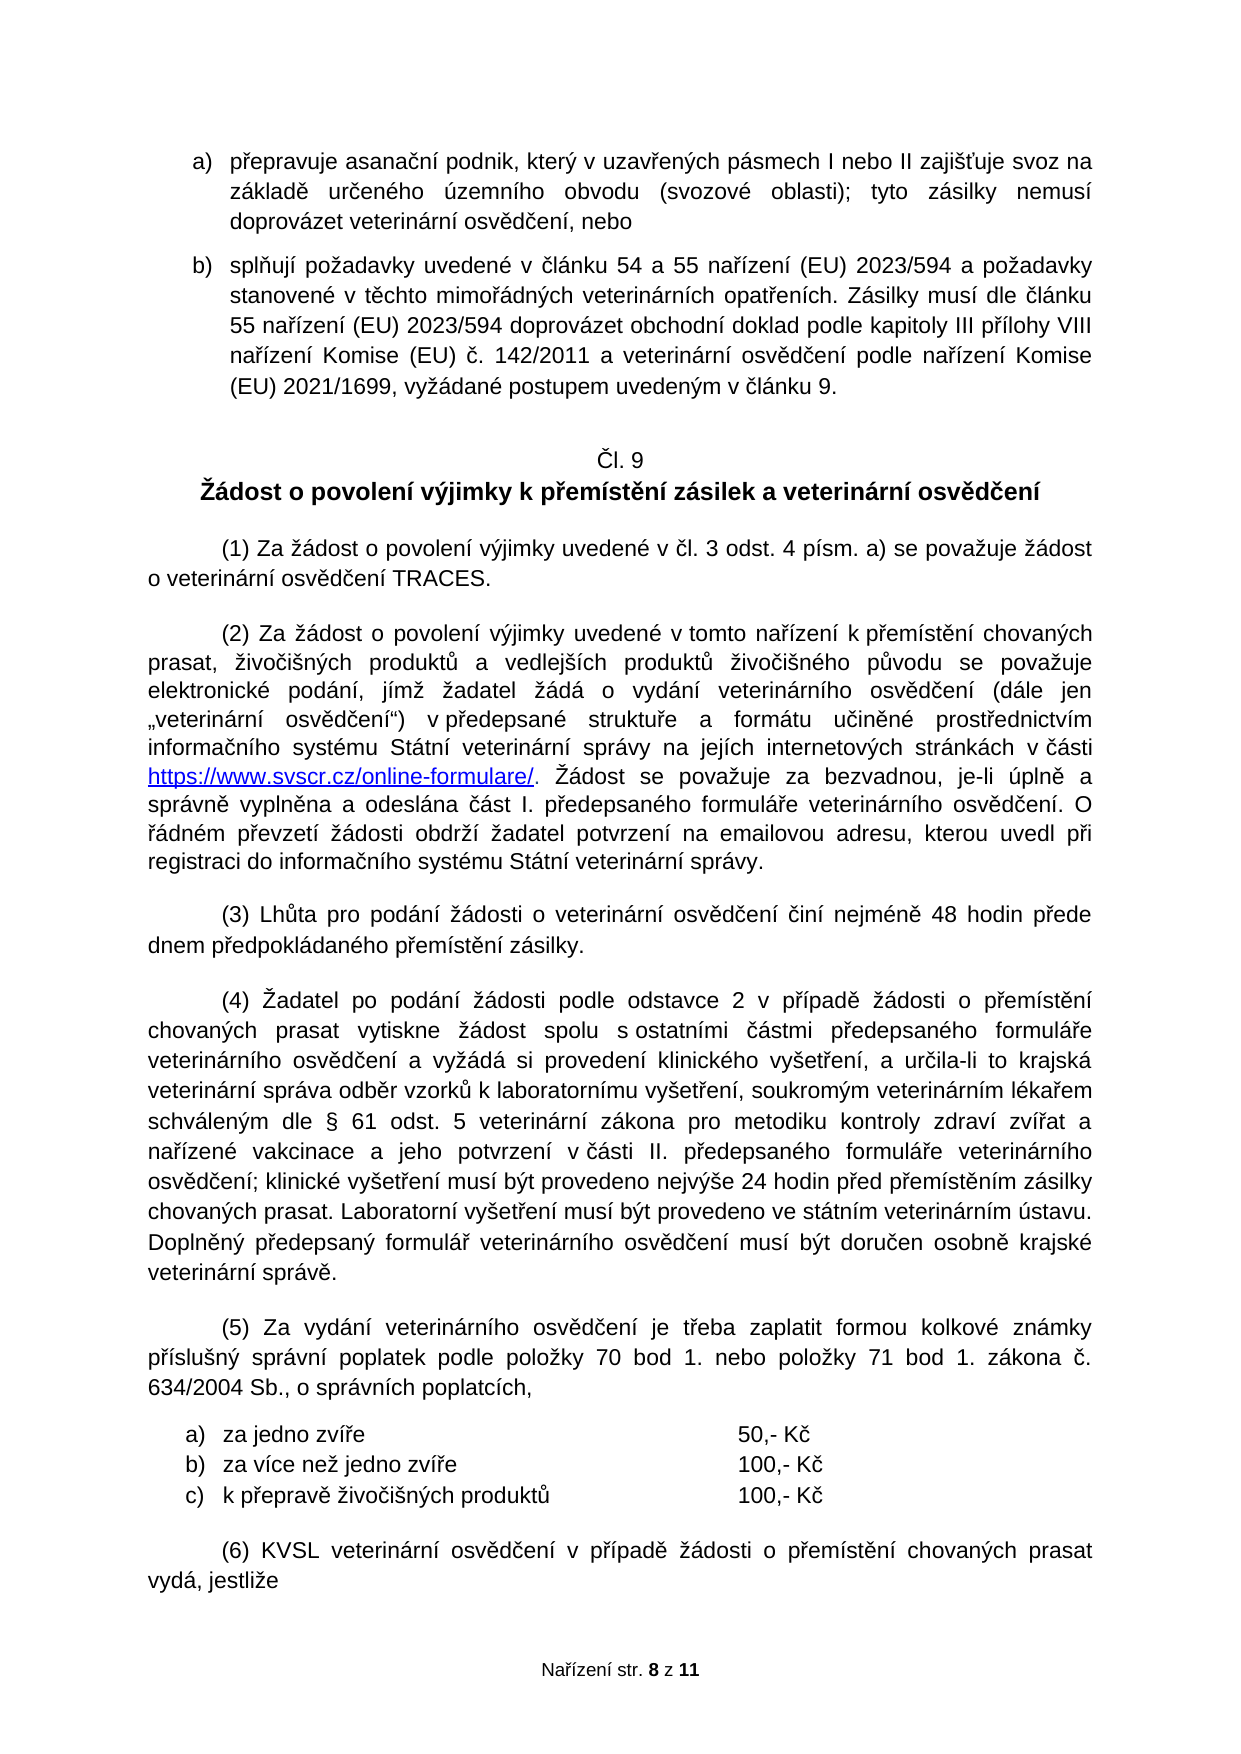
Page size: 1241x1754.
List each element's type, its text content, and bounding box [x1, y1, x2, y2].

list k přepravě živočišných produktů 100,- Kč [185, 1482, 1093, 1508]
text (3) Lhůta pro podání žádosti o veterinární osvědčení činí nejméně 48 hodin přede dnem předpokládaného přemístění zásilky. [148, 901, 1093, 958]
text (4) Žadatel po podání žádosti podle odstavce 2 v případě žádosti o přemístění chovaných prasat vytiskne žádost spolu s ostatními částmi předepsaného formuláře veterinárního osvědčení a vyžádá si provedení klinického vyšetření, a určila-li to krajská veterinární správa odběr vzorků k laboratornímu vyšetření, soukromým veterinárním lékařem schváleným dle § 61 odst. 5 veterinární zákona pro metodiku kontroly zdraví zvířat a nařízené vakcinace a jeho potvrzení v části II. předepsaného formuláře veterinárního osvědčení; klinické vyšetření musí být provedeno nejvýše 24 hodin před přemístěním zásilky chovaných prasat. Laboratorní vyšetření musí být provedeno ve státním veterinárním ústavu. Doplněný předepsaný formulář veterinárního osvědčení musí být doručen osobně krajské veterinární správě. [148, 987, 1093, 1285]
text Žádost o povolení výjimky k přemístění zásilek a veterinární osvědčení [148, 477, 1093, 506]
list přepravuje asanační podnik, který v uzavřených pásmech I nebo II zajišťuje svoz na základě určeného územního obvodu (svozové oblasti); tyto zásilky nemusí doprovázet veterinární osvědčení, nebo [192, 148, 1093, 234]
text (1) Za žádost o povolení výjimky uvedené v čl. 3 odst. 4 písm. a) se považuje žádost o veterinární osvědčení TRACES. [148, 535, 1093, 592]
list za více než jedno zvíře 100,- Kč [185, 1451, 1093, 1478]
list splňují požadavky uvedené v článku 54 a 55 nařízení (EU) 2023/594 a požadavky stanovené v těchto mimořádných veterinárních opatřeních. Zásilky musí dle článku 55 nařízení (EU) 2023/594 doprovázet obchodní doklad podle kapitoly III přílohy VIII nařízení Komise (EU) č. 142/2011 a veterinární osvědčení podle nařízení Komise (EU) 2021/1699, vyžádané postupem uvedeným v článku 9. [192, 252, 1093, 399]
text (6) KVSL veterinární osvědčení v případě žádosti o přemístění chovaných prasat vydá, jestliže [148, 1537, 1093, 1593]
list za jedno zvíře 50,- Kč [185, 1421, 1093, 1447]
text (5) Za vydání veterinárního osvědčení je třeba zaplatit formou kolkové známky příslušný správní poplatek podle položky 70 bod 1. nebo položky 71 bod 1. zákona č. 634/2004 Sb., o správních poplatcích, [148, 1314, 1093, 1401]
text (2) Za žádost o povolení výjimky uvedené v tomto nařízení k přemístění chovaných prasat, živočišných produktů a vedlejších produktů živočišného původu se považuje elektronické podání, jímž žadatel žádá o vydání veterinárního osvědčení (dále jen „veterinární osvědčení“) v předepsané struktuře a formátu učiněné prostřednictvím informačního systému Státní veterinární správy na jejích internetových stránkách v části https://www.svscr.cz/online-formulare/. Žádost se považuje za bezvadnou, je-li úplně a správně vyplněna a odeslána část I. předepsaného formuláře veterinárního osvědčení. O řádném převzetí žádosti obdrží žadatel potvrzení na emailovou adresu, kterou uvedl při registraci do informačního systému Státní veterinární správy. [148, 620, 1093, 874]
text Čl. 9 [148, 447, 1093, 473]
